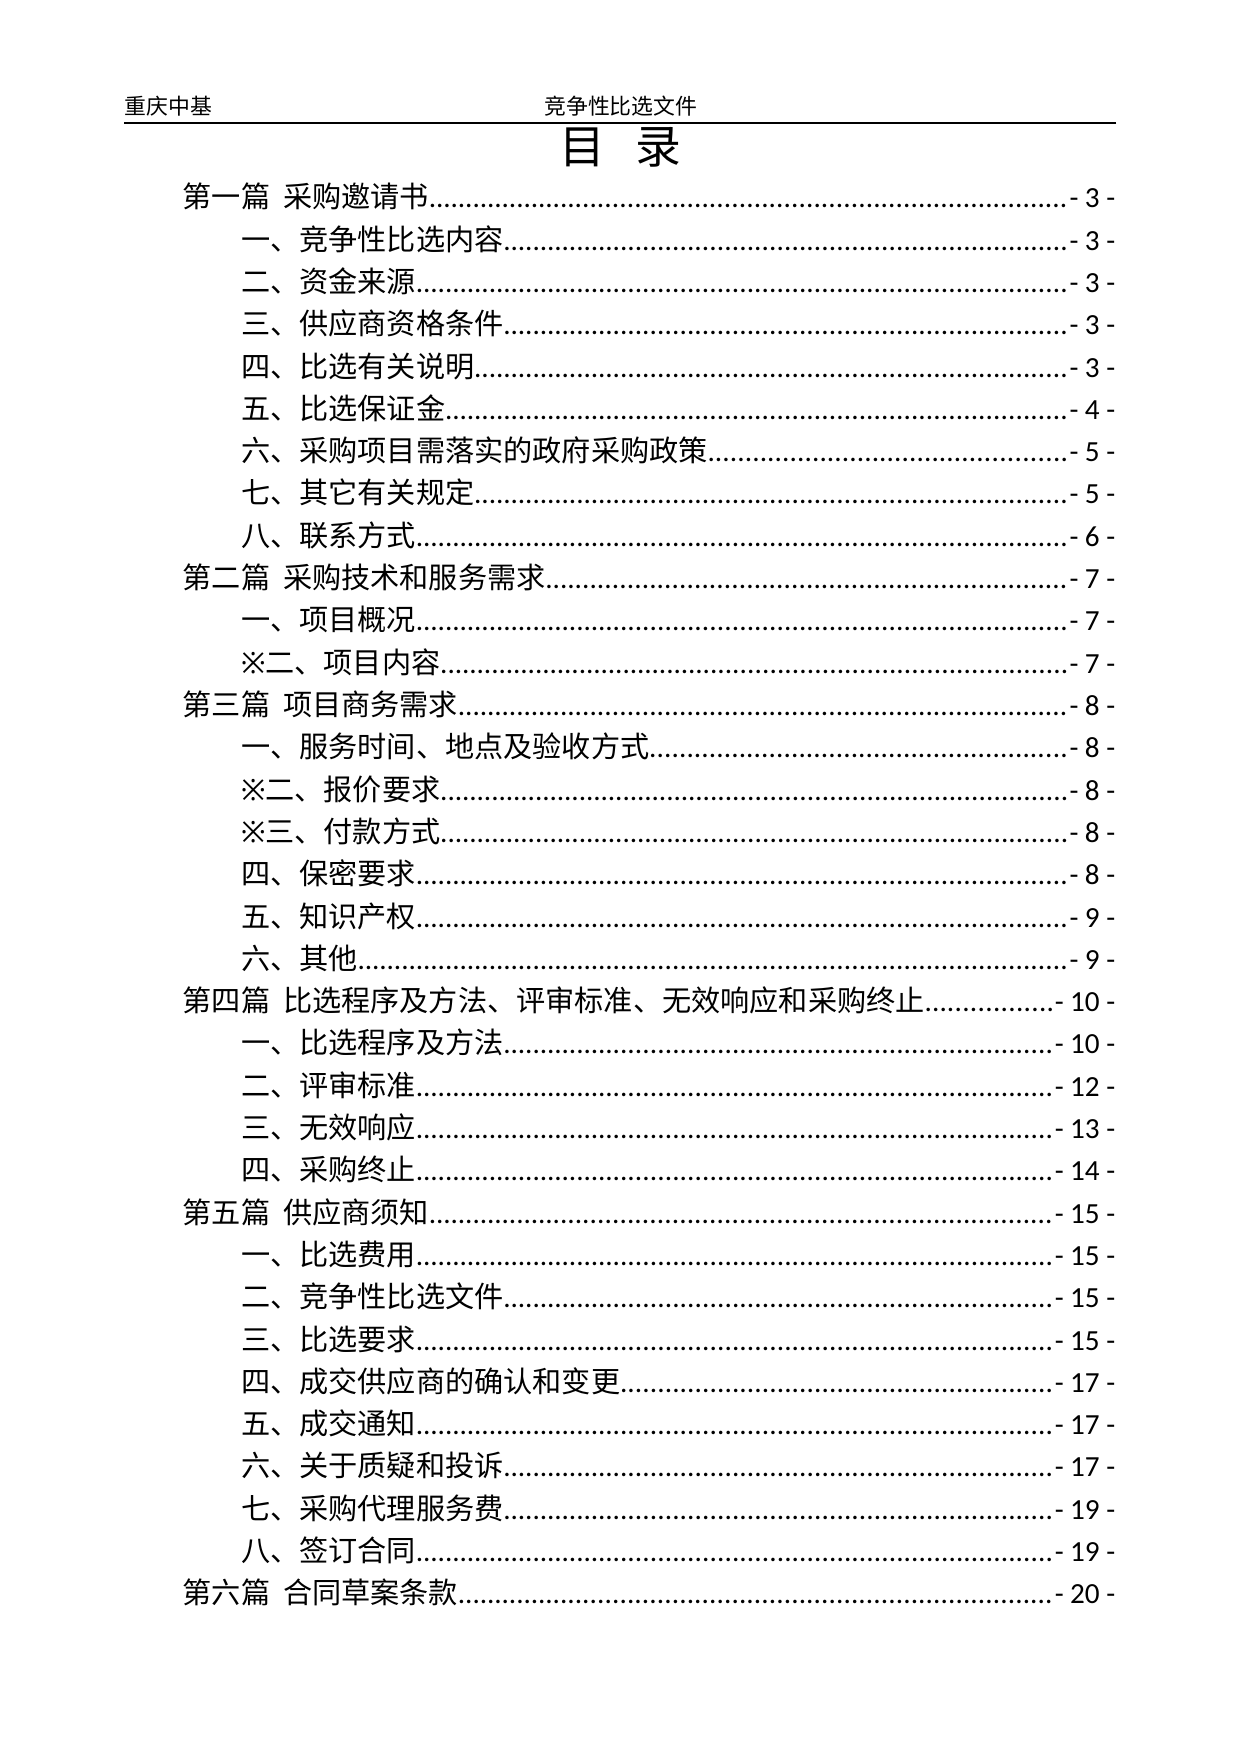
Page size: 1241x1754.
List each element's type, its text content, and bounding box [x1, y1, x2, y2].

text 六、关于质疑和投诉 - 17 - [241, 1443, 1116, 1485]
text 一、服务时间、地点及验收方式 - 8 - [241, 724, 1116, 766]
text 六、其他 - 9 - [241, 936, 1116, 978]
text 一、比选程序及方法 - 10 - [241, 1020, 1116, 1062]
text 二、评审标准 - 12 - [241, 1062, 1116, 1105]
text 三、无效响应 - 13 - [241, 1105, 1116, 1147]
text 五、成交通知 - 17 - [241, 1401, 1116, 1443]
text 二、竞争性比选文件 - 15 - [241, 1274, 1116, 1316]
text 七、其它有关规定 - 5 - [241, 470, 1116, 512]
text 四、成交供应商的确认和变更 - 17 - [241, 1358, 1116, 1401]
text 八、联系方式 - 6 - [241, 512, 1116, 554]
text 第二篇 采购技术和服务需求 - 7 - [182, 554, 1116, 597]
text 第三篇 项目商务需求 - 8 - [182, 682, 1116, 724]
text ※二、项目内容 - 7 - [241, 639, 1116, 682]
text 三、供应商资格条件 - 3 - [241, 301, 1116, 343]
text 六、采购项目需落实的政府采购政策 - 5 - [241, 428, 1116, 470]
text 一、比选费用 - 15 - [241, 1232, 1116, 1274]
text 四、比选有关说明 - 3 - [241, 343, 1116, 385]
text 目 录 [124, 124, 1116, 174]
text ※二、报价要求 - 8 - [241, 766, 1116, 808]
text 八、签订合同 - 19 - [241, 1528, 1116, 1570]
text 第四篇 比选程序及方法、评审标准、无效响应和采购终止 - 10 - [182, 978, 1116, 1020]
text 五、比选保证金 - 4 - [241, 385, 1116, 428]
text 一、项目概况 - 7 - [241, 597, 1116, 639]
text 七、采购代理服务费 - 19 - [241, 1485, 1116, 1528]
text 第一篇 采购邀请书 - 3 - [182, 174, 1116, 216]
text 四、保密要求 - 8 - [241, 851, 1116, 893]
text 第五篇 供应商须知 - 15 - [182, 1189, 1116, 1232]
text 三、比选要求 - 15 - [241, 1316, 1116, 1358]
text ※三、付款方式 - 8 - [241, 808, 1116, 851]
text 五、知识产权 - 9 - [241, 893, 1116, 936]
text 二、资金来源 - 3 - [241, 258, 1116, 301]
text 四、采购终止 - 14 - [241, 1147, 1116, 1189]
text 第六篇 合同草案条款 - 20 - [182, 1570, 1116, 1612]
text 一、竞争性比选内容 - 3 - [241, 216, 1116, 258]
